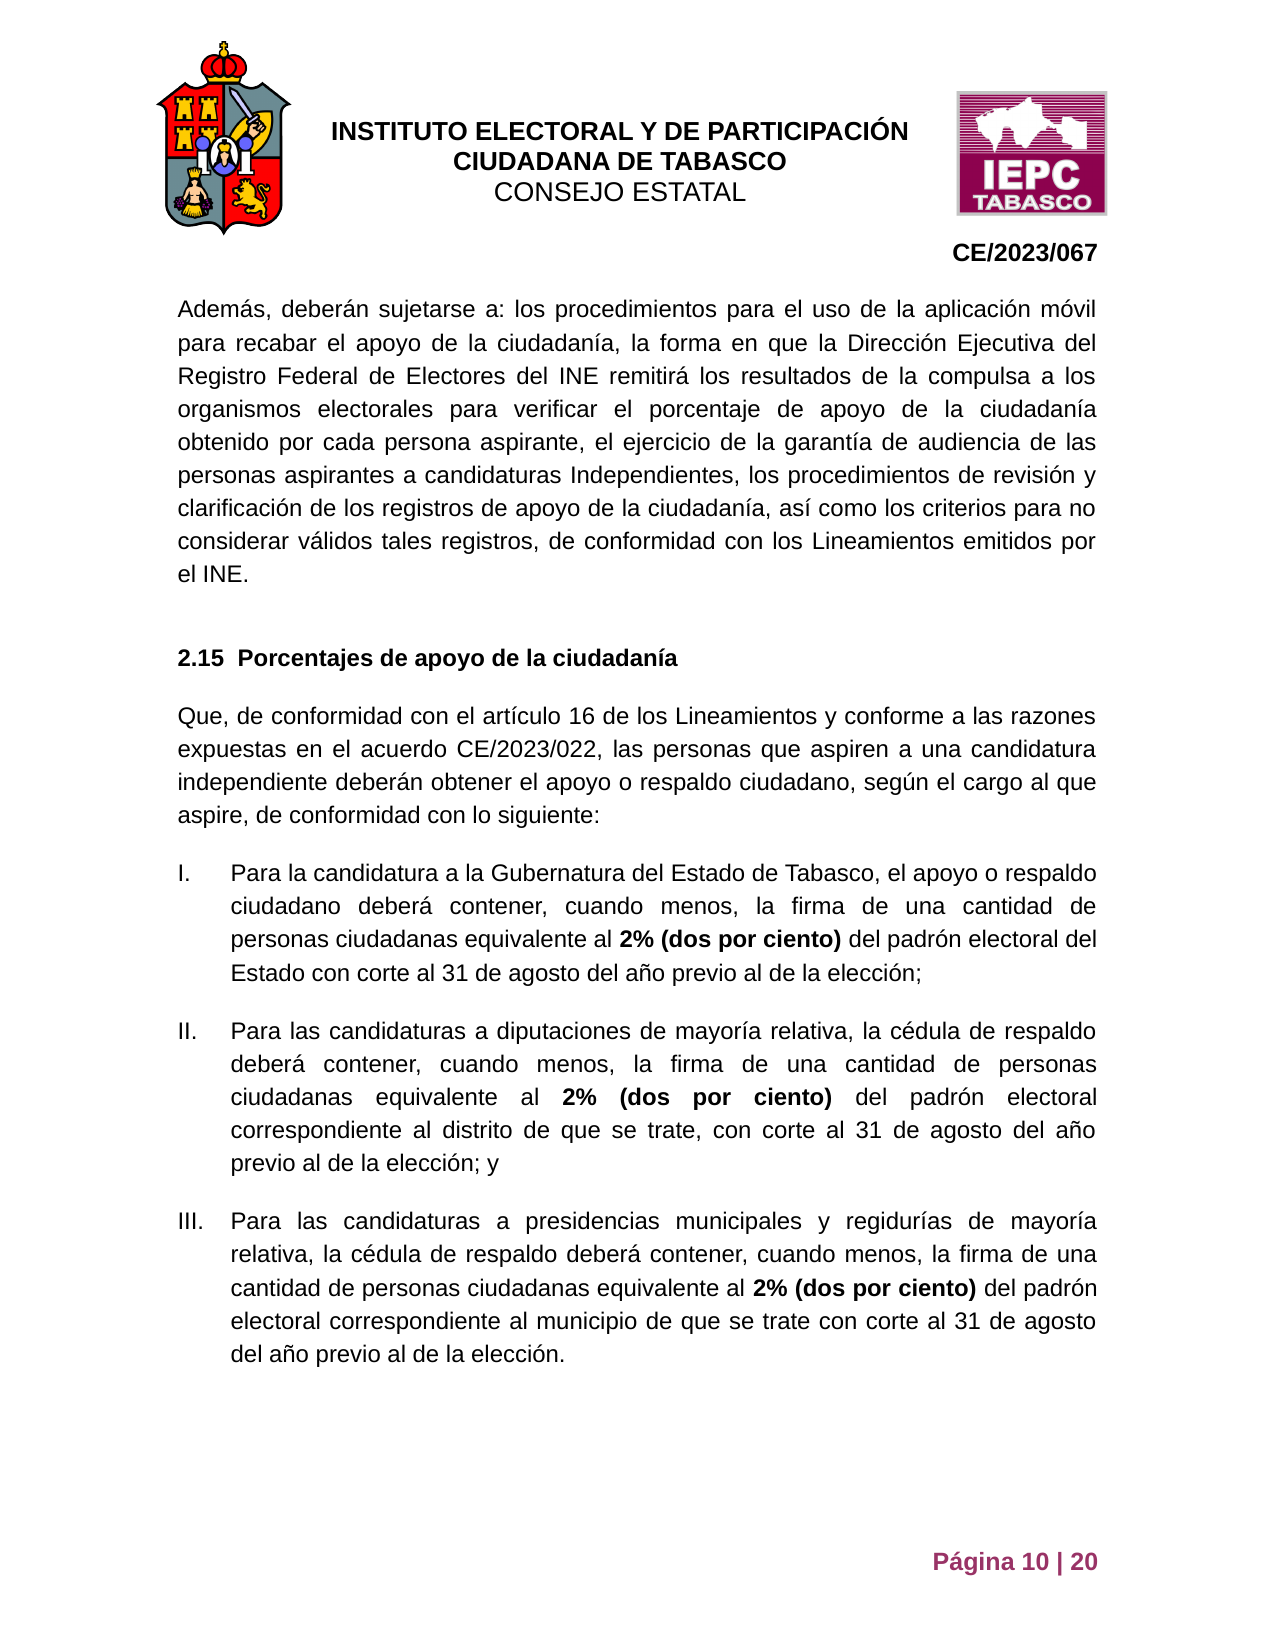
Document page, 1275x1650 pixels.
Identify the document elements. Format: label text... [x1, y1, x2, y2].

list Para las candidaturas a diputaciones de mayoría relativa, la cédula de respaldo deberá contener, cuando menos, la firma de una cantidad de personas ciudadanas equivalente al 2% (dos por ciento) del padrón electoral correspondiente al distrito de que se trate, con corte al 31 de agosto del año previo al de la elección; y [177, 1017, 1098, 1177]
text Además, deberán sujetarse a: los procedimientos para el uso de la aplicación móvil para recabar el apoyo de la ciudadanía, la forma en que la Dirección Ejecutiva del Registro Federal de Electores del INE remitirá los resultados de la compulsa a los organismos electorales para verificar el porcentaje de apoyo de la ciudadanía obtenido por cada persona aspirante, el ejercicio de la garantía de audiencia de las personas aspirantes a candidaturas Independientes, los procedimientos de revisión y clarificación de los registros de apoyo de la ciudadanía, así como los criterios para no considerar válidos tales registros, de conformidad con los Lineamientos emitidos por el INE. [177, 295, 1098, 588]
list Para las candidaturas a presidencias municipales y regidurías de mayoría relativa, la cédula de respaldo deberá contener, cuando menos, la firma de una cantidad de personas ciudadanas equivalente al 2% (dos por ciento) del padrón electoral correspondiente al municipio de que se trate con corte al 31 de agosto del año previo al de la elección. [177, 1207, 1098, 1367]
list Para la candidatura a la Gubernatura del Estado de Tabasco, el apoyo o respaldo ciudadano deberá contener, cuando menos, la firma de una cantidad de personas ciudadanas equivalente al 2% (dos por ciento) del padrón electoral del Estado con corte al 31 de agosto del año previo al de la elección; [177, 859, 1098, 986]
text Que, de conformidad con el artículo 16 de los Lineamientos y conforme a las razones expuestas en el acuerdo CE/2023/022, las personas que aspiren a una candidatura independiente deberán obtener el apoyo o respaldo ciudadano, según el cargo al que aspire, de conformidad con lo siguiente: [177, 702, 1098, 829]
picture [956, 91, 1108, 216]
picture [147, 41, 295, 239]
subtitle Porcentajes de apoyo de la ciudadanía [177, 643, 1098, 671]
